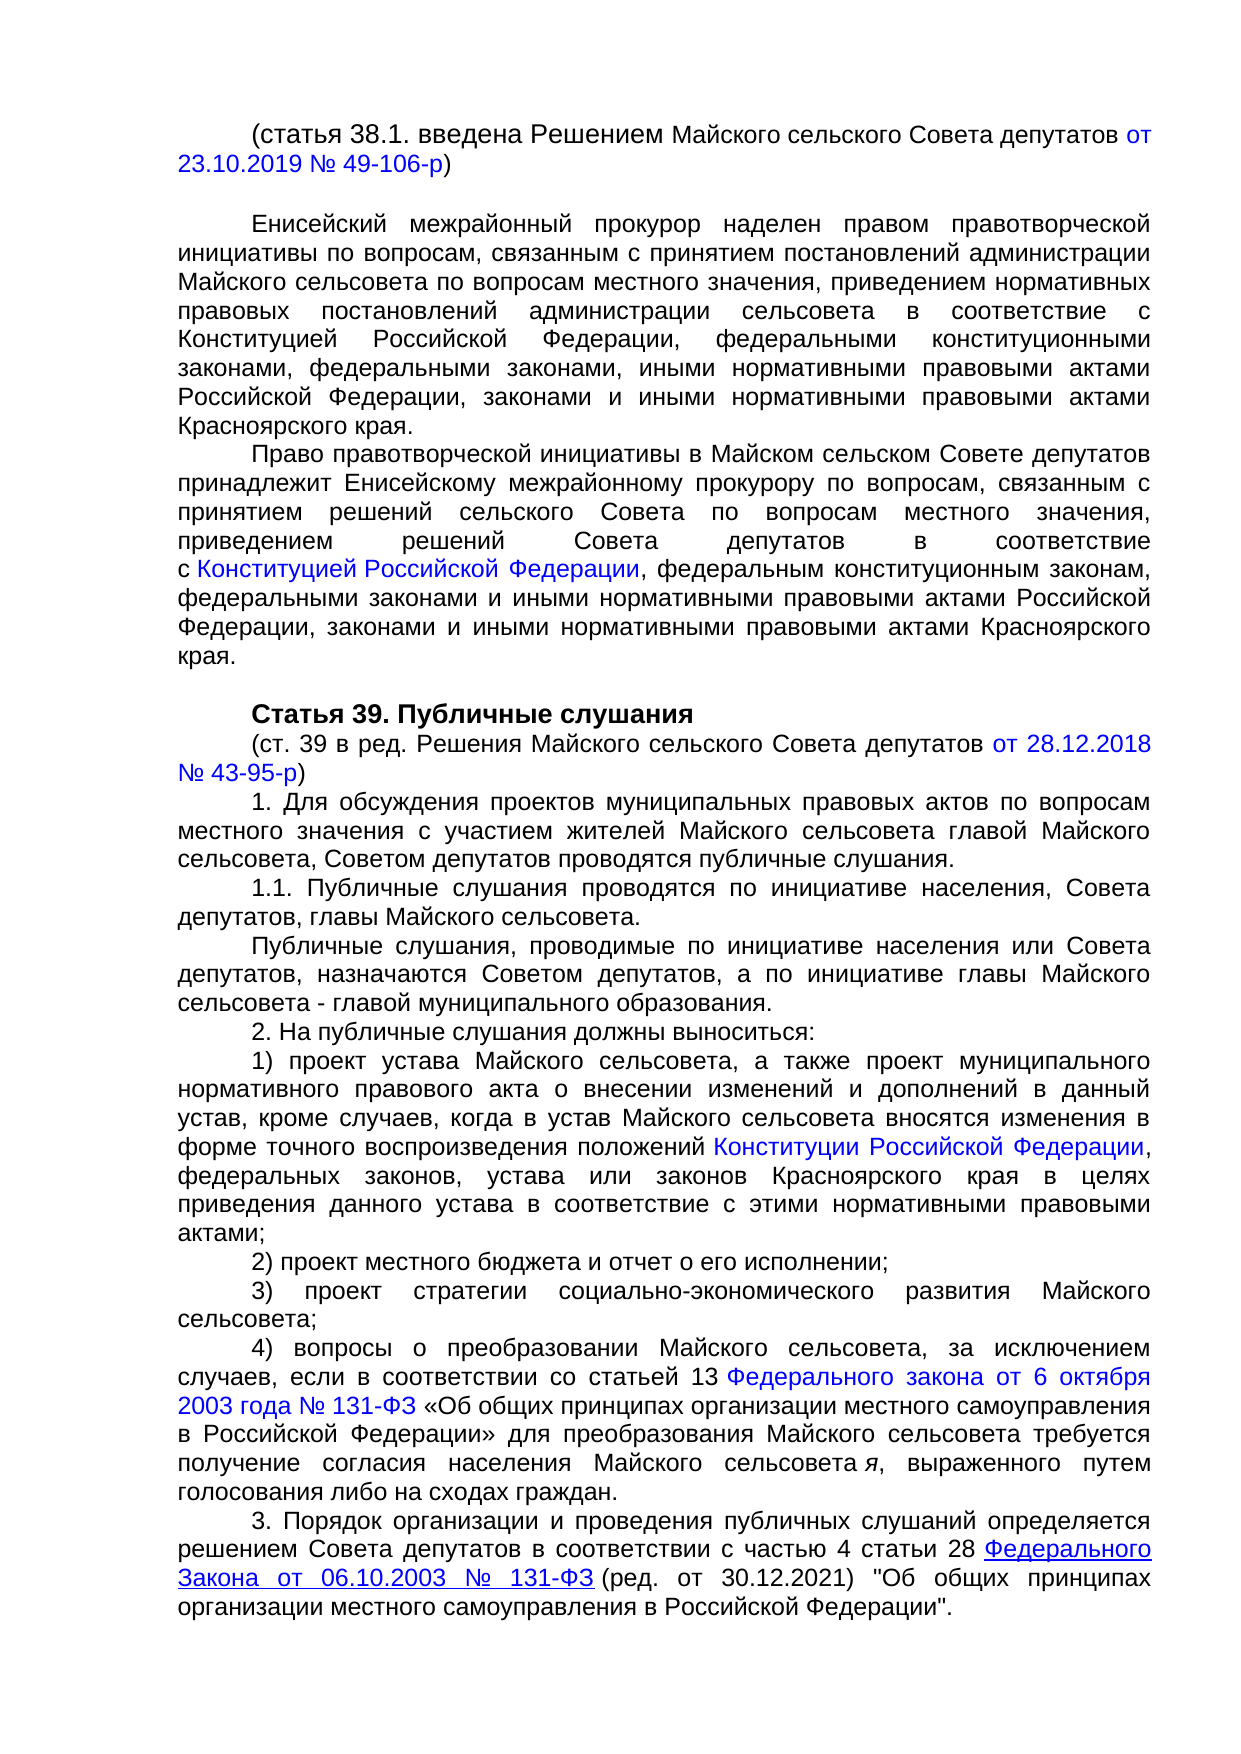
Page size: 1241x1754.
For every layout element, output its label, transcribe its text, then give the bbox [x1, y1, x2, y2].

text Енисейский межрайонный прокурор наделен правом правотворческой инициативы по вопросам, связанным с принятием постановлений администрации Майского сельсовета по вопросам местного значения, приведением нормативных правовых постановлений администрации сельсовета в соответствие с Конституцией Российской Федерации, федеральными конституционными законами, федеральными законами, иными нормативными правовыми актами Российской Федерации, законами и иными нормативными правовыми актами Красноярского края. [177, 209, 1152, 439]
text 4) вопросы о преобразовании Майского сельсовета, за исключением случаев, если в соответствии со статьей 13 Федерального закона от 6 октября 2003 года № 131-ФЗ «Об общих принципах организации местного самоуправления в Российской Федерации» для преобразования Майского сельсовета требуется получение согласия населения Майского сельсовета я, выраженного путем голосования либо на сходах граждан. [177, 1333, 1152, 1506]
text Публичные слушания, проводимые по инициативе населения или Совета депутатов, назначаются Советом депутатов, а по инициативе главы Майского сельсовета - главой муниципального образования. [177, 931, 1152, 1017]
text Право правотворческой инициативы в Майском сельском Совете депутатов принадлежит Енисейскому межрайонному прокурору по вопросам, связанным с принятием решений сельского Совета по вопросам местного значения, приведением решений Совета депутатов в соответствие с Конституцией Российской Федерации, федеральным конституционным законам, федеральными законами и иными нормативными правовыми актами Российской Федерации, законами и иными нормативными правовыми актами Красноярского края. [177, 439, 1152, 669]
text 2) проект местного бюджета и отчет о его исполнении; [177, 1247, 1152, 1276]
text Статья 39. Публичные слушания [177, 698, 1152, 729]
text 1. Для обсуждения проектов муниципальных правовых актов по вопросам местного значения с участием жителей Майского сельсовета главой Майского сельсовета, Советом депутатов проводятся публичные слушания. [177, 787, 1152, 873]
text 1.1. Публичные слушания проводятся по инициативе населения, Совета депутатов, главы Майского сельсовета. [177, 873, 1152, 931]
text 2. На публичные слушания должны выноситься: [177, 1017, 1152, 1046]
text (статья 38.1. введена Решением Майского сельского Совета депутатов от 23.10.2019 № 49-106-р) [177, 118, 1152, 178]
text 1) проект устава Майского сельсовета, а также проект муниципального нормативного правового акта о внесении изменений и дополнений в данный устав, кроме случаев, когда в устав Майского сельсовета вносятся изменения в форме точного воспроизведения положений Конституции Российской Федерации, федеральных законов, устава или законов Красноярского края в целях приведения данного устава в соответствие с этими нормативными правовыми актами; [177, 1046, 1152, 1247]
text (ст. 39 в ред. Решения Майского сельского Совета депутатов от 28.12.2018 № 43-95-р) [177, 729, 1152, 787]
text 3. Порядок организации и проведения публичных слушаний определяется решением Совета депутатов в соответствии с частью 4 статьи 28 Федерального Закона от 06.10.2003 № 131-ФЗ (ред. от 30.12.2021) "Об общих принципах организации местного самоуправления в Российской Федерации". [177, 1506, 1152, 1621]
text 3) проект стратегии социально-экономического развития Майского сельсовета; [177, 1276, 1152, 1333]
